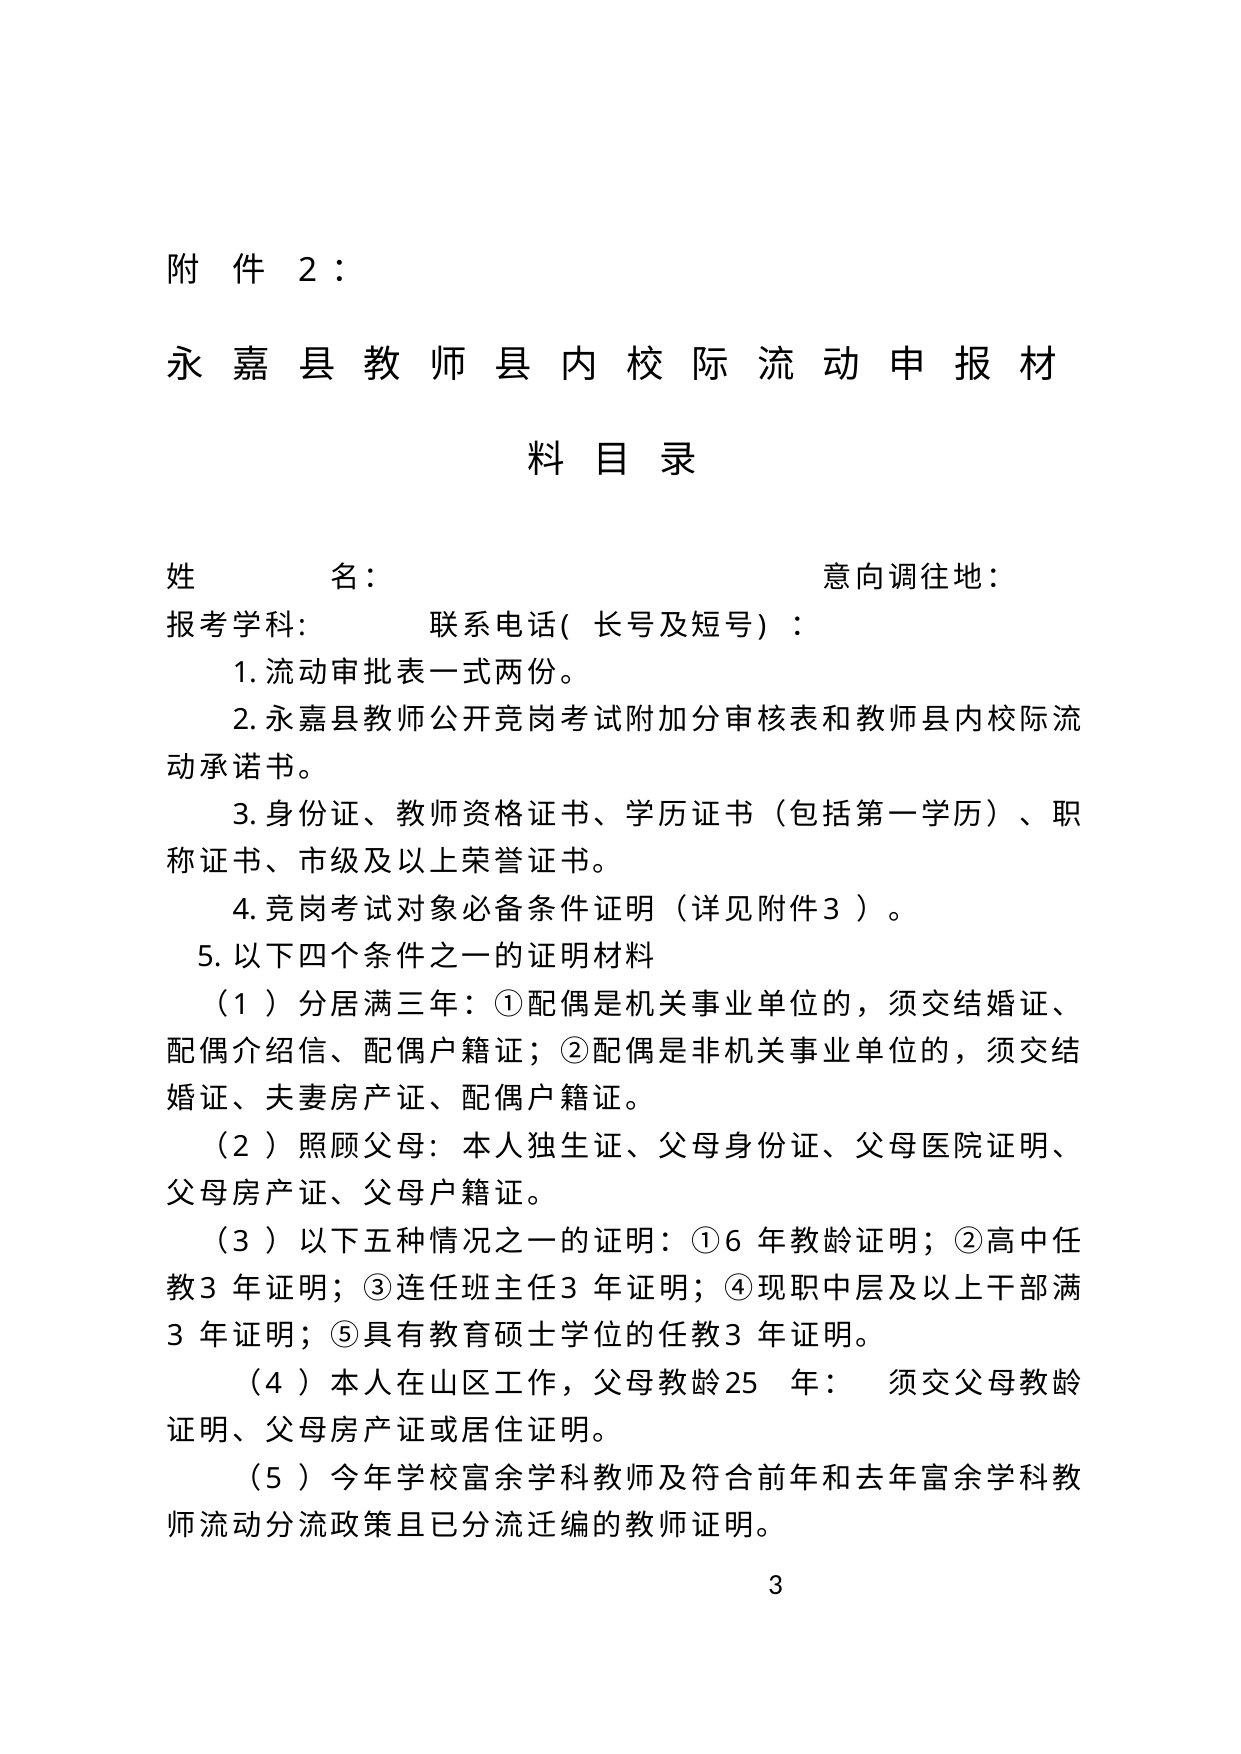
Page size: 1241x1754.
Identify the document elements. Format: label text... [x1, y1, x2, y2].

text 1.流动审批表一式两份。 [167, 646, 1085, 693]
text 5.以下四个条件之一的证明材料 [167, 930, 1085, 978]
text （5）今年学校富余学科教师及符合前年和去年富余学科教师流动分流政策且已分流迁编的教师证明。 [167, 1452, 1085, 1546]
text 报考学科: 联系电话(长号及短号)： [167, 598, 1085, 646]
text 2.永嘉县教师公开竞岗考试附加分审核表和教师县内校际流动承诺书。 [167, 693, 1085, 788]
text （2）照顾父母:本人独生证、父母身份证、父母医院证明、父母房产证、父母户籍证。 [167, 1120, 1085, 1215]
text （4）本人在山区工作，父母教龄25年： 须交父母教龄证明、父母房产证或居住证明。 [167, 1357, 1085, 1452]
text （1）分居满三年：①配偶是机关事业单位的，须交结婚证、配偶介绍信、配偶户籍证；②配偶是非机关事业单位的，须交结婚证、夫妻房产证、配偶户籍证。 [167, 978, 1085, 1120]
text 4.竞岗考试对象必备条件证明（详见附件3）。 [167, 883, 1085, 930]
text 姓 名： 意向调往地： [167, 551, 1085, 598]
text 3.身份证、教师资格证书、学历证书（包括第一学历）、职称证书、市级及以上荣誉证书。 [167, 788, 1085, 883]
text （3）以下五种情况之一的证明：①6年教龄证明；②高中任教3年证明；③连任班主任3年证明；④现职中层及以上干部满3年证明；⑤具有教育硕士学位的任教3年证明。 [167, 1215, 1085, 1357]
text 附件2： [167, 219, 1085, 314]
text 永嘉县教师县内校际流动申报材料目录 [167, 314, 1085, 504]
